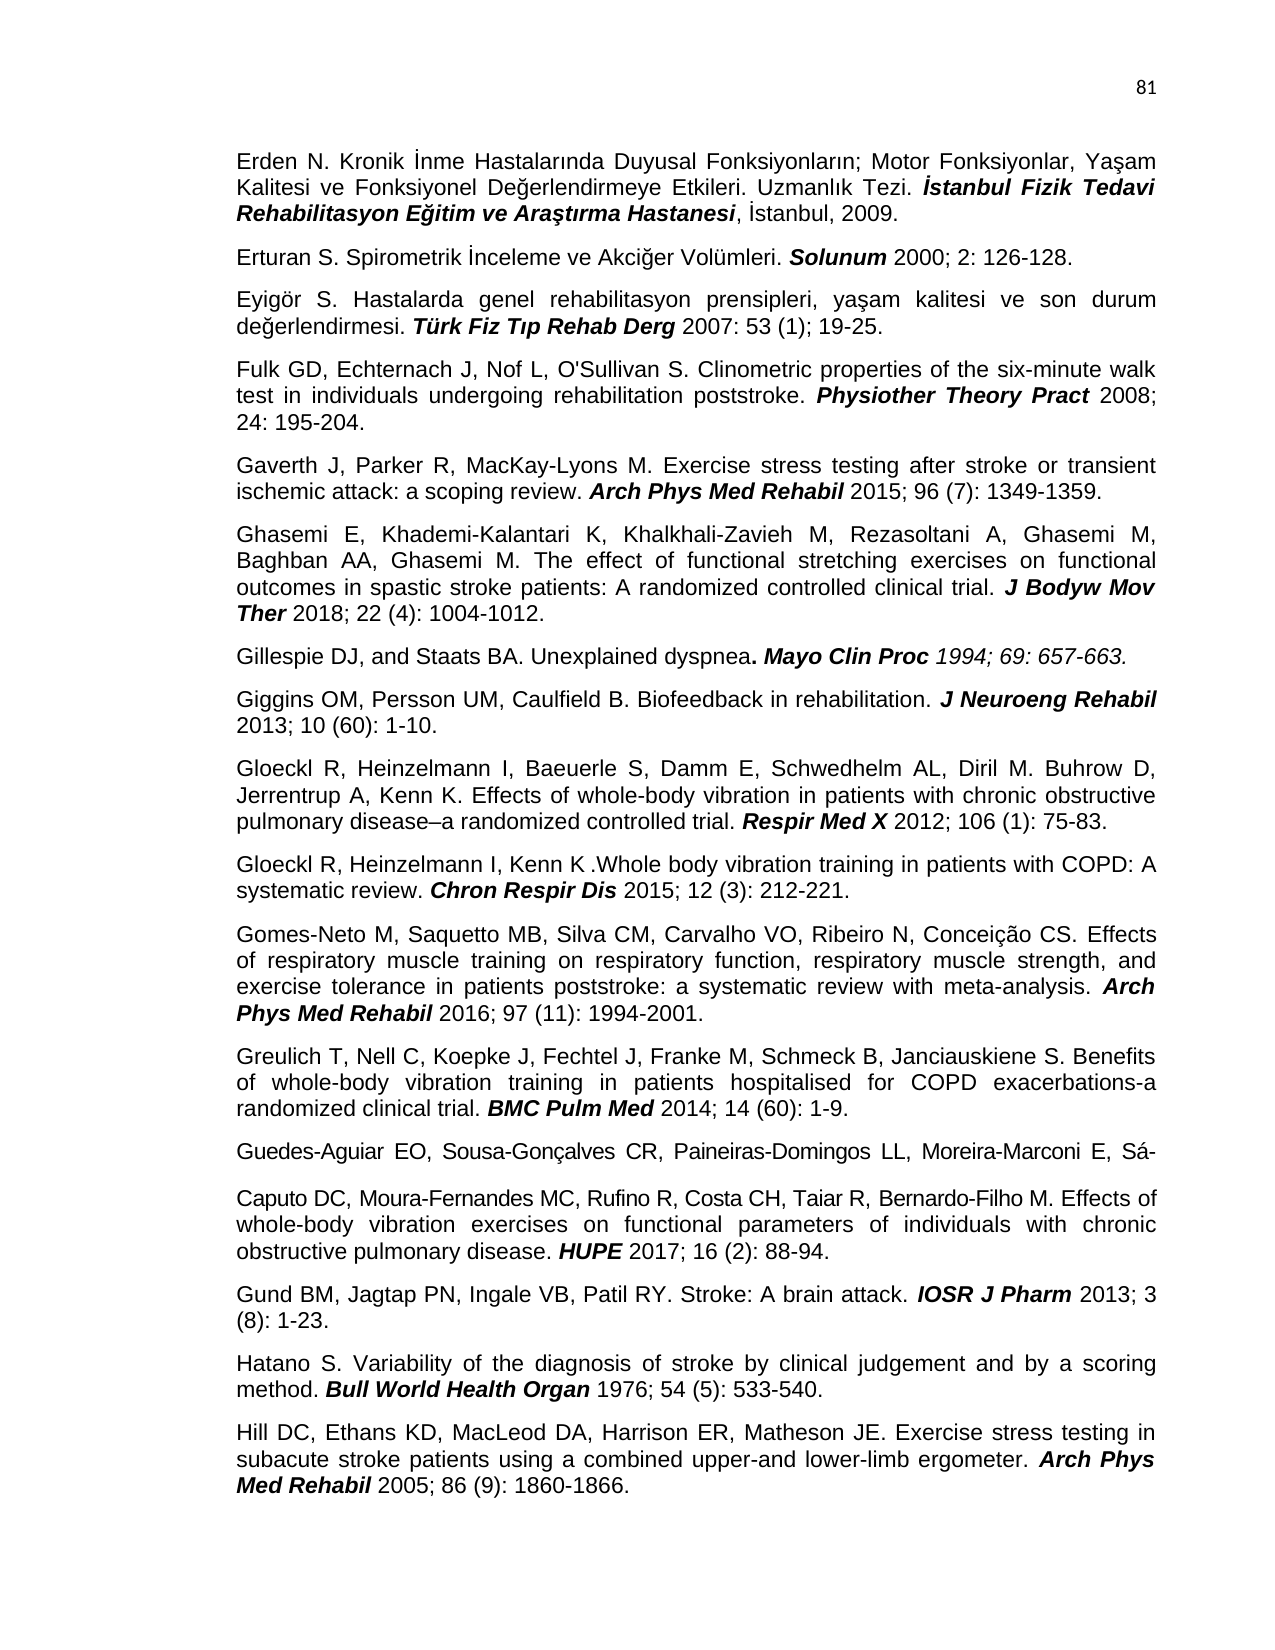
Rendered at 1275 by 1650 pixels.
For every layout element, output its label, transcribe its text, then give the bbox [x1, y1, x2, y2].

text Gomes-Neto M, Saquetto MB, Silva CM, Carvalho VO, Ribeiro N, Conceição CS. Effects of respiratory muscle training on respiratory function, respiratory muscle strength, and exercise tolerance in patients poststroke: a systematic review with meta-analysis. Arch Phys Med Rehabil 2016; 97 (11): 1994-2001. [236, 921, 1157, 1026]
text Hill DC, Ethans KD, MacLeod DA, Harrison ER, Matheson JE. Exercise stress testing in subacute stroke patients using a combined upper-and lower-limb ergometer. Arch Phys Med Rehabil 2005; 86 (9): 1860-1866. [236, 1419, 1157, 1498]
text Hatano S. Variability of the diagnosis of stroke by clinical judgement and by a scoring method. Bull World Health Organ 1976; 54 (5): 533-540. [236, 1350, 1157, 1403]
text Erturan S. Spirometrik İnceleme ve Akciğer Volümleri. Solunum 2000; 2: 126-128. [236, 243, 1157, 270]
text Gaverth J, Parker R, MacKay-Lyons M. Exercise stress testing after stroke or transient ischemic attack: a scoping review. Arch Phys Med Rehabil 2015; 96 (7): 1349-1359. [236, 452, 1157, 504]
text Fulk GD, Echternach J, Nof L, O'Sullivan S. Clinometric properties of the six-minute walk test in individuals undergoing rehabilitation poststroke. Physiother Theory Pract 2008; 24: 195-204. [236, 356, 1157, 435]
text Gillespie DJ, and Staats BA. Unexplained dyspnea. Mayo Clin Proc 1994; 69: 657-663. [236, 643, 1157, 669]
text Giggins OM, Persson UM, Caulfield B. Biofeedback in rehabilitation. J Neuroeng Rehabil 2013; 10 (60): 1-10. [236, 686, 1157, 739]
text Eyigör S. Hastalarda genel rehabilitasyon prensipleri, yaşam kalitesi ve son durum değerlendirmesi. Türk Fiz Tıp Rehab Derg 2007: 53 (1); 19-25. [236, 286, 1157, 339]
text Gloeckl R, Heinzelmann I, Kenn K .Whole body vibration training in patients with COPD: A systematic review. Chron Respir Dis 2015; 12 (3): 212-221. [236, 851, 1157, 904]
text Ghasemi E, Khademi-Kalantari K, Khalkhali-Zavieh M, Rezasoltani A, Ghasemi M, Baghban AA, Ghasemi M. The effect of functional stretching exercises on functional outcomes in spastic stroke patients: A randomized controlled clinical trial. J Bodyw Mov Ther 2018; 22 (4): 1004-1012. [236, 521, 1157, 626]
text Erden N. Kronik İnme Hastalarında Duyusal Fonksiyonların; Motor Fonksiyonlar, Yaşam Kalitesi ve Fonksiyonel Değerlendirmeye Etkileri. Uzmanlık Tezi. İstanbul Fizik Tedavi Rehabilitasyon Eğitim ve Araştırma Hastanesi, İstanbul, 2009. [236, 148, 1157, 227]
text Gloeckl R, Heinzelmann I, Baeuerle S, Damm E, Schwedhelm AL, Diril M. Buhrow D, Jerrentrup A, Kenn K. Effects of whole-body vibration in patients with chronic obstructive pulmonary disease–a randomized controlled trial. Respir Med X 2012; 106 (1): 75-83. [236, 755, 1157, 834]
text Greulich T, Nell C, Koepke J, Fechtel J, Franke M, Schmeck B, Janciauskiene S. Benefits of whole-body vibration training in patients hospitalised for COPD exacerbations-a randomized clinical trial. BMC Pulm Med 2014; 14 (60): 1-9. [236, 1043, 1157, 1122]
text Gund BM, Jagtap PN, Ingale VB, Patil RY. Stroke: A brain attack. IOSR J Pharm 2013; 3 (8): 1-23. [236, 1281, 1157, 1333]
text Guedes-Aguiar EO, Sousa-Gonçalves CR, Paineiras-Domingos LL, Moreira-Marconi E, Sá-Caputo DC, Moura-Fernandes MC, Rufino R, Costa CH, Taiar R, Bernardo-Filho M. Effects of whole-body vibration exercises on functional parameters of individuals with chronic obstructive pulmonary disease. HUPE 2017; 16 (2): 88-94. [236, 1138, 1157, 1264]
